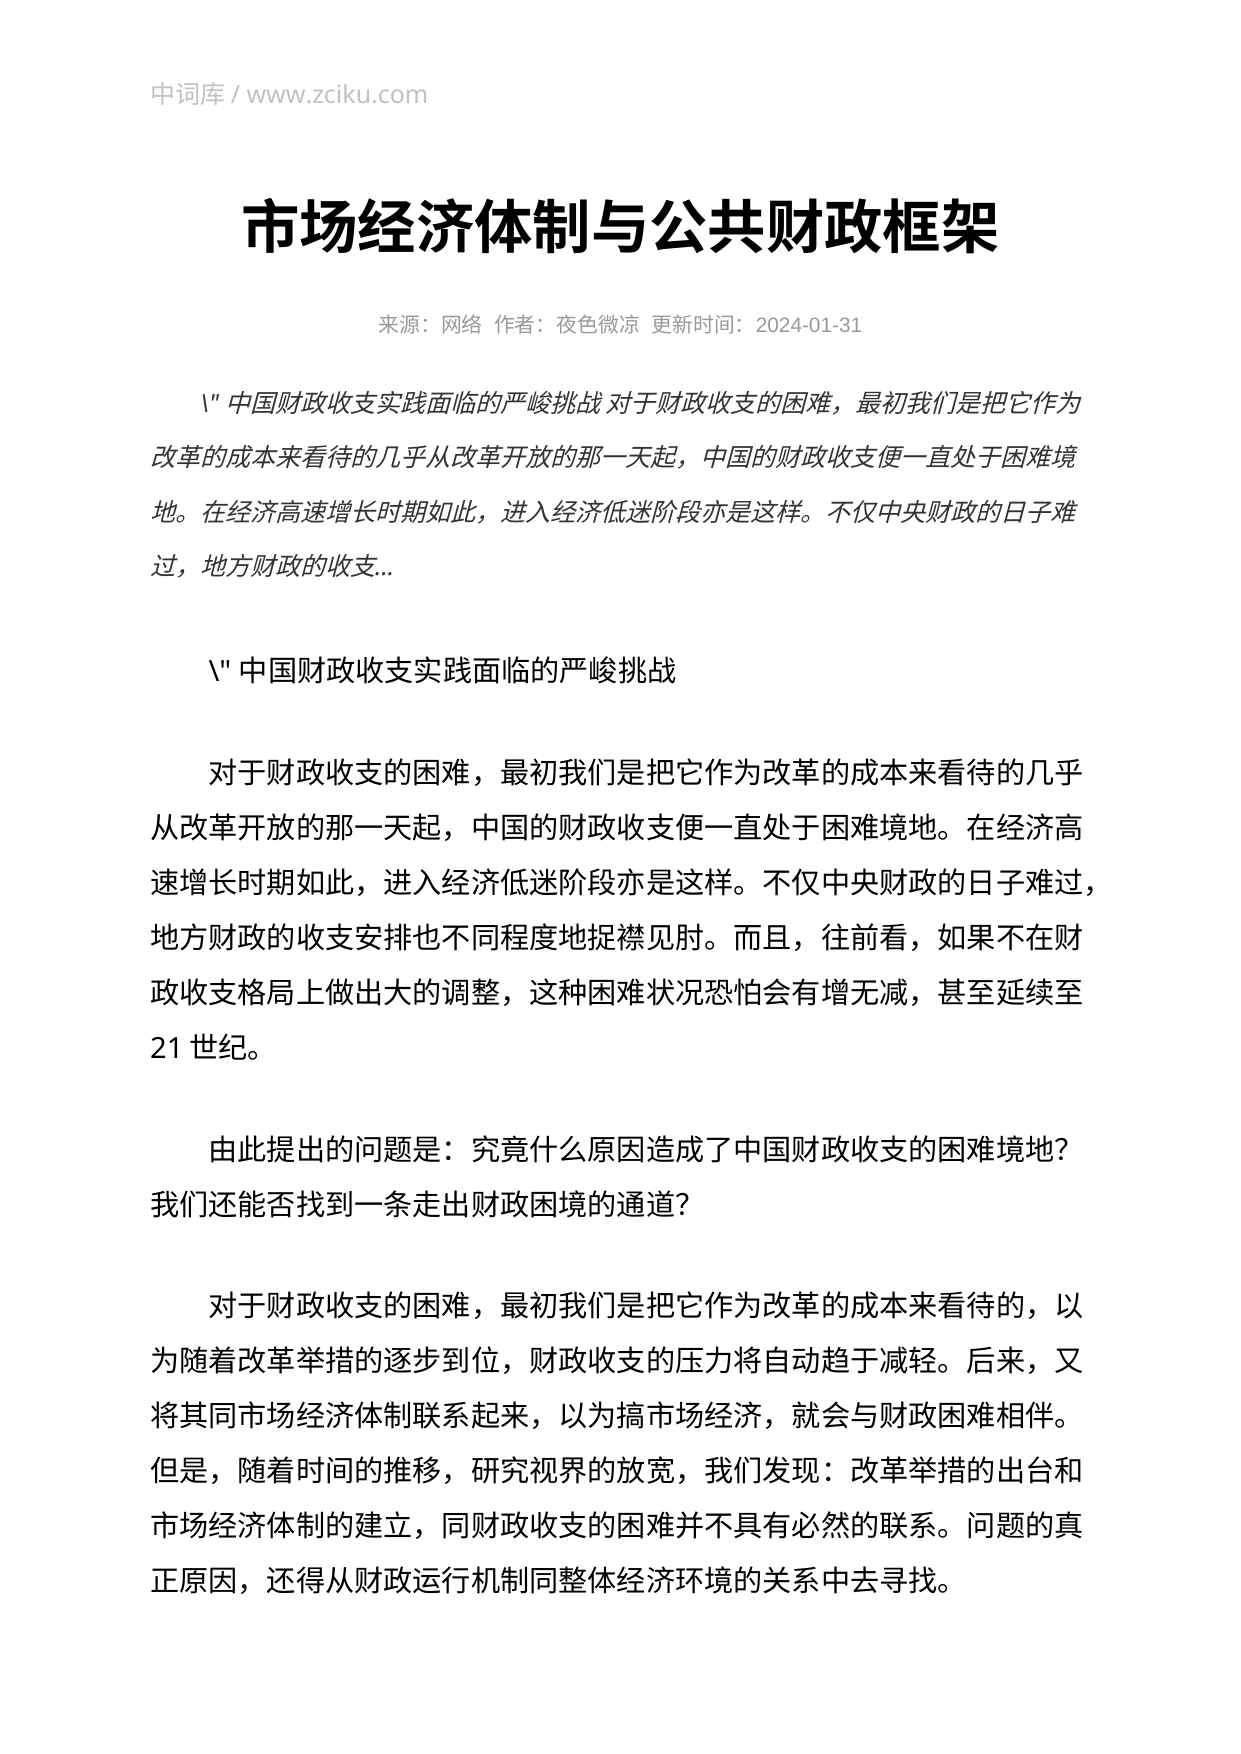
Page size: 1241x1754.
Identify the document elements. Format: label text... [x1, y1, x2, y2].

text \" 中国财政收支实践面临的严峻挑战 对于财政收支的困难，最初我们是把它作为改革的成本来看待的几乎从改革开放的那一天起，中国的财政收支便一直处于困难境地。在经济高速增长时期如此，进入经济低迷阶段亦是这样。不仅中央财政的日子难过，地方财政的收支... [150, 383, 1090, 583]
text 对于财政收支的困难，最初我们是把它作为改革的成本来看待的几乎从改革开放的那一天起，中国的财政收支便一直处于困难境地。在经济高速增长时期如此，进入经济低迷阶段亦是这样。不仅中央财政的日子难过，地方财政的收支安排也不同程度地捉襟见肘。而且，往前看，如果不在财政收支格局上做出大的调整，这种困难状况恐怕会有增无减，甚至延续至21世纪。 [150, 750, 1090, 1067]
subtitle 市场经济体制与公共财政框架 [150, 181, 1090, 266]
text \" 中国财政收支实践面临的严峻挑战 [150, 648, 1090, 690]
text 由此提出的问题是：究竟什么原因造成了中国财政收支的困难境地？我们还能否找到一条走出财政困境的通道？ [150, 1126, 1090, 1223]
text 对于财政收支的困难，最初我们是把它作为改革的成本来看待的，以为随着改革举措的逐步到位，财政收支的压力将自动趋于减轻。后来，又将其同市场经济体制联系起来，以为搞市场经济，就会与财政困难相伴。但是，随着时间的推移，研究视界的放宽，我们发现：改革举措的出台和市场经济体制的建立，同财政收支的困难并不具有必然的联系。问题的真正原因，还得从财政运行机制同整体经济环境的关系中去寻找。 [150, 1283, 1090, 1600]
text 来源：网络 作者：夜色微凉 更新时间：2024-01-31 [150, 313, 1090, 337]
